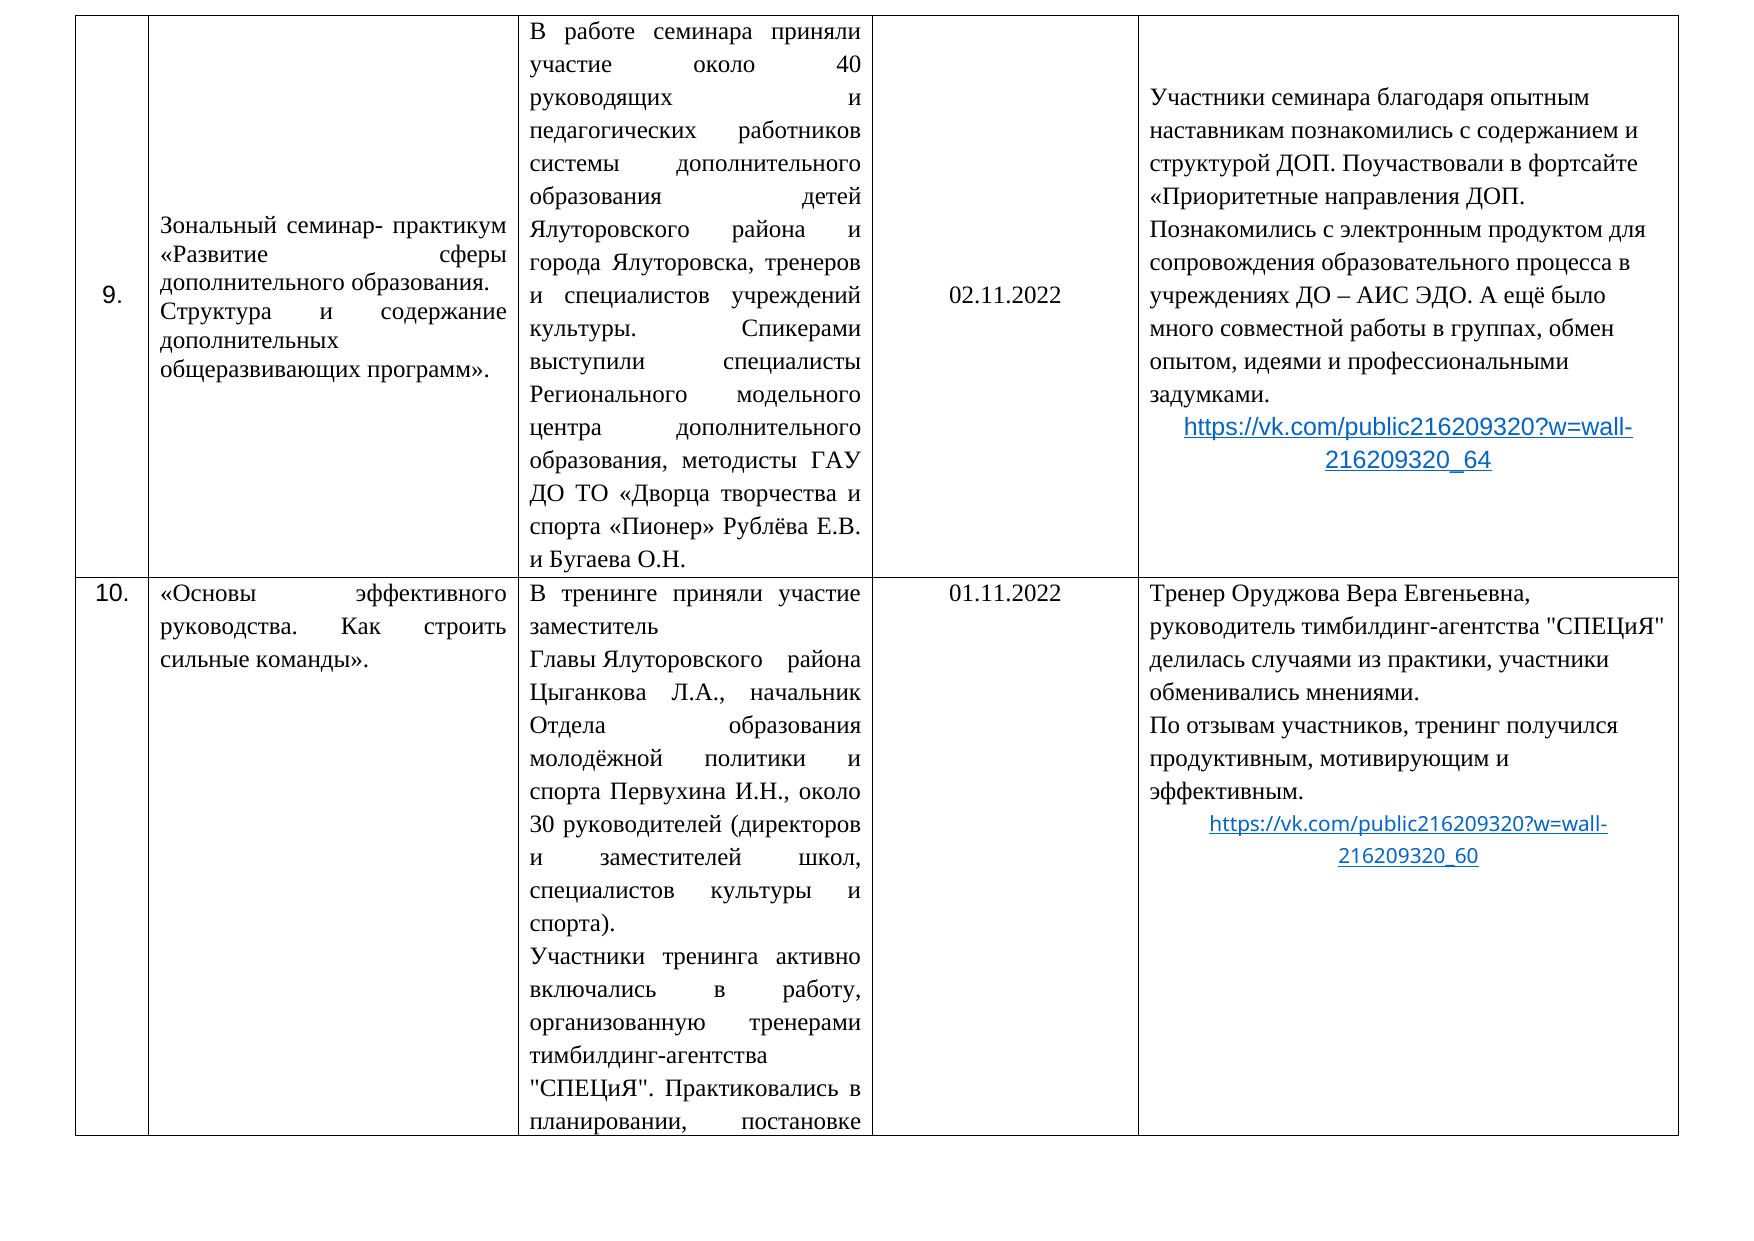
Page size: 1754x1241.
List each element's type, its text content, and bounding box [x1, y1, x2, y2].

table_cell 10. [76, 578, 148, 1135]
table_cell 01.11.2022 [873, 578, 1138, 1135]
table_cell 02.11.2022 [873, 16, 1138, 577]
table_cell 9. [76, 16, 148, 577]
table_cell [149, 578, 518, 1135]
table_cell В работе семинара приняли участие около 40 руководящих и педагогических работников системы дополнительного образования детей Ялуторовского района и города Ялуторовска, тренеров и специалистов учреждений культуры. Спикерами выступили специалисты Регионального модельного центра дополнительного образования, методисты ГАУ ДО ТО «Дворца творчества и спорта «Пионер» Рублёва Е.В. и Бугаева О.Н. [519, 16, 872, 577]
table_cell Зональный семинар- практикум «Развитие сферы дополнительного образования. Структура и содержание дополнительных общеразвивающих программ». [149, 16, 518, 577]
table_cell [1139, 578, 1678, 1135]
table_cell Участники семинара благодаря опытным наставникам познакомились с содержанием и структурой ДОП. Поучаствовали в фортсайте «Приоритетные направления ДОП. Познакомились с электронным продуктом для сопровождения образовательного процесса в учреждениях ДО – АИС ЭДО. А ещё было много совместной работы в группах, обмен опытом, идеями и профессиональными задумками. https://vk.com/public216209320?w=wall-216209320_64 [1139, 16, 1678, 577]
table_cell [519, 578, 872, 1135]
